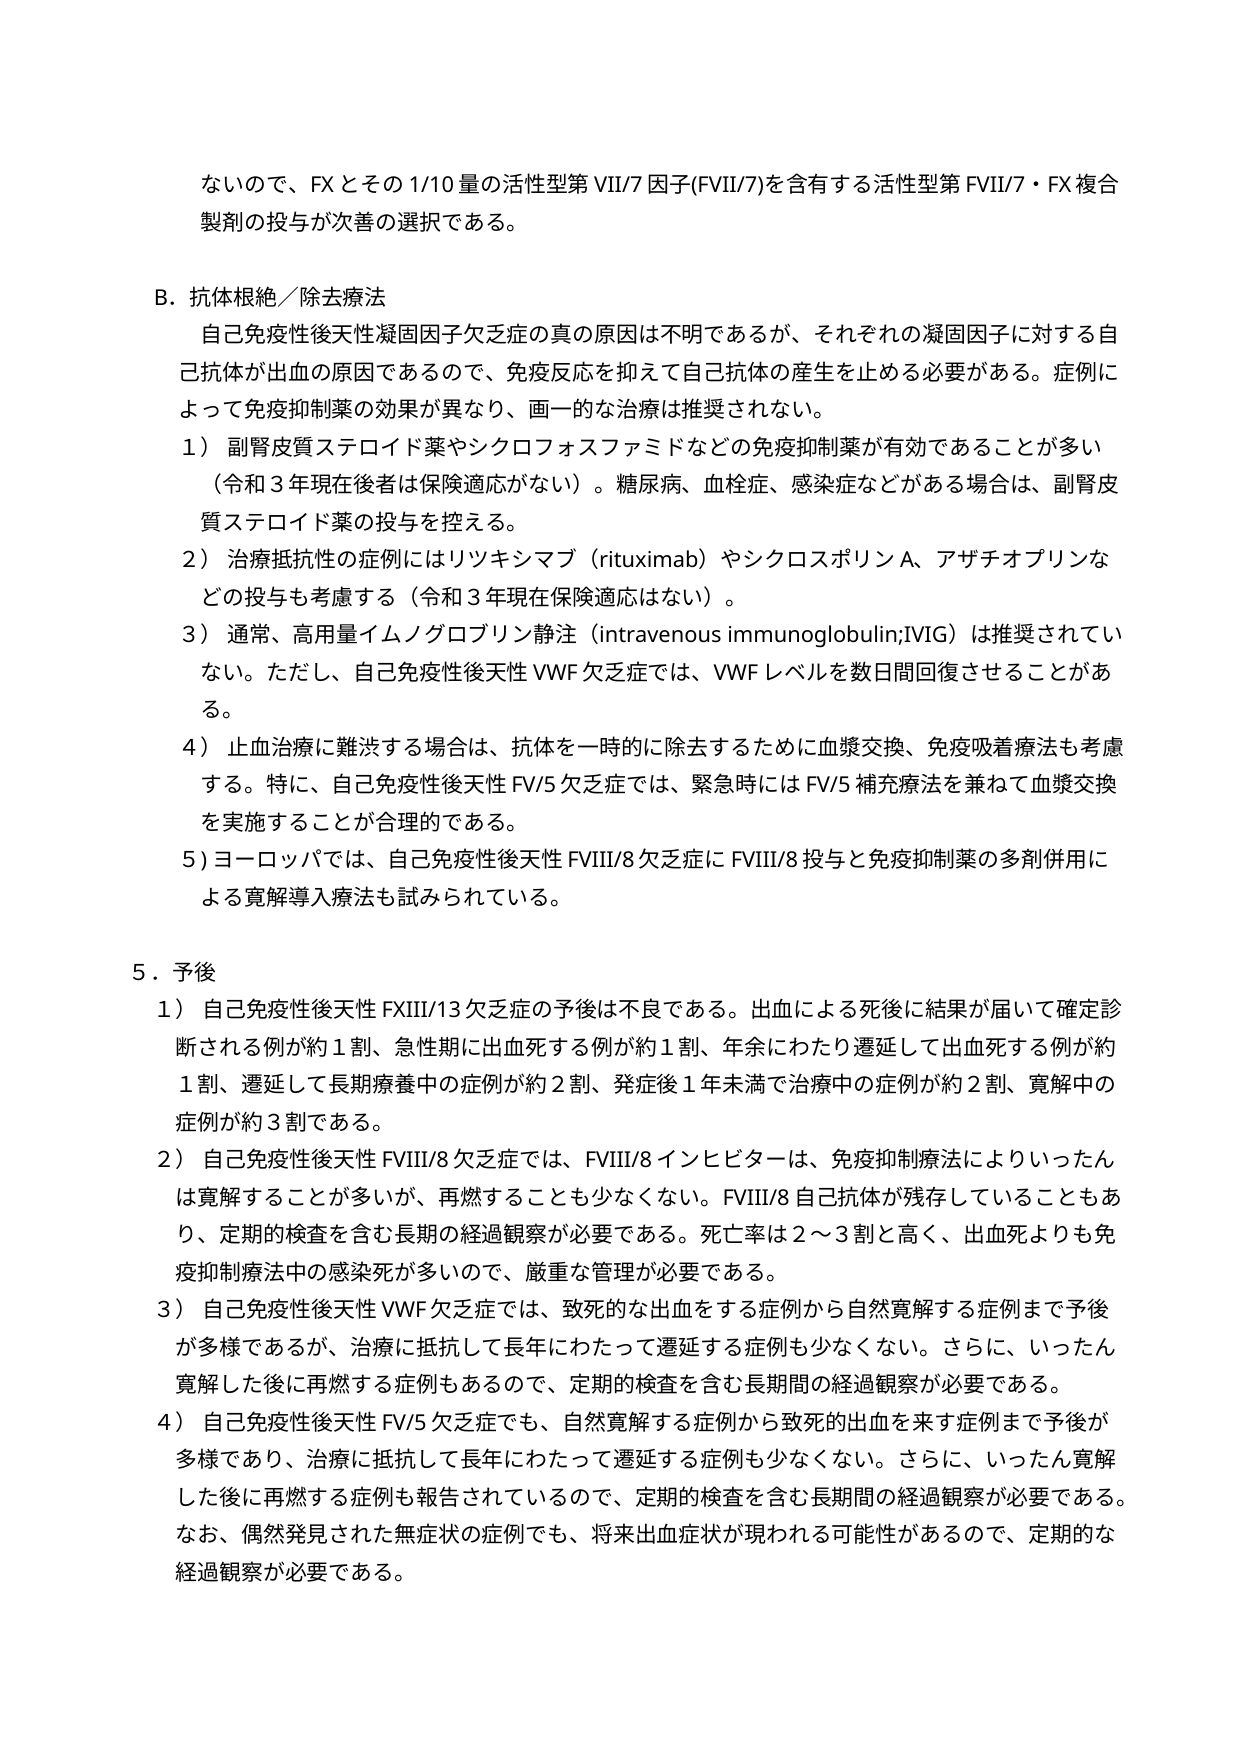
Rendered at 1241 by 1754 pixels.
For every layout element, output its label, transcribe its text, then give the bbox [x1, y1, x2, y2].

text ２） 治療抵抗性の症例にはリツキシマブ（rituximab）やシクロスポリンA、アザチオプリンなどの投与も考慮する（令和３年現在保険適応はない）。 [178, 539, 1128, 614]
text ５．予後 [128, 952, 1128, 989]
text ４） 自己免疫性後天性FV/5欠乏症でも、自然寛解する症例から致死的出血を来す症例まで予後が多様であり、治療に抵抗して長年にわたって遷延する症例も少なくない。さらに、いったん寛解した後に再燃する症例も報告されているので、定期的検査を含む長期間の経過観察が必要である。なお、偶然発見された無症状の症例でも、将来出血症状が現われる可能性があるので、定期的な経過観察が必要である。 [153, 1402, 1128, 1589]
text １） 自己免疫性後天性FXIII/13欠乏症の予後は不良である。出血による死後に結果が届いて確定診断される例が約１割、急性期に出血死する例が約１割、年余にわたり遷延して出血死する例が約１割、遷延して長期療養中の症例が約２割、発症後１年未満で治療中の症例が約２割、寛解中の症例が約３割である。 [153, 989, 1128, 1139]
text ３） 自己免疫性後天性VWF欠乏症では、致死的な出血をする症例から自然寛解する症例まで予後が多様であるが、治療に抵抗して長年にわたって遷延する症例も少なくない。さらに、いったん寛解した後に再燃する症例もあるので、定期的検査を含む長期間の経過観察が必要である。 [153, 1289, 1128, 1402]
text 自己免疫性後天性凝固因子欠乏症の真の原因は不明であるが、それぞれの凝固因子に対する自己抗体が出血の原因であるので、免疫反応を抑えて自己抗体の産生を止める必要がある。症例によって免疫抑制薬の効果が異なり、画一的な治療は推奨されない。 [178, 314, 1128, 427]
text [178, 164, 1128, 239]
text ４） 止血治療に難渋する場合は、抗体を一時的に除去するために血漿交換、免疫吸着療法も考慮する。特に、自己免疫性後天性FV/5欠乏症では、緊急時にはFV/5補充療法を兼ねて血漿交換を実施することが合理的である。 [178, 727, 1128, 839]
text ２） 自己免疫性後天性FVIII/8欠乏症では、FVIII/8インヒビターは、免疫抑制療法によりいったんは寛解することが多いが、再燃することも少なくない。FVIII/8自己抗体が残存していることもあり、定期的検査を含む長期の経過観察が必要である。死亡率は２～３割と高く、出血死よりも免疫抑制療法中の感染死が多いので、厳重な管理が必要である。 [153, 1139, 1128, 1289]
text ５) ヨーロッパでは、自己免疫性後天性FVIII/8欠乏症にFVIII/8投与と免疫抑制薬の多剤併用による寛解導入療法も試みられている。 [178, 839, 1128, 914]
text B．抗体根絶／除去療法 [153, 277, 1128, 314]
text ３） 通常、高用量イムノグロブリン静注（intravenous immunoglobulin;IVIG）は推奨されていない。ただし、自己免疫性後天性VWF欠乏症では、VWFレベルを数日間回復させることがある。 [178, 614, 1128, 727]
text １） 副腎皮質ステロイド薬やシクロフォスファミドなどの免疫抑制薬が有効であることが多い（令和３年現在後者は保険適応がない）。糖尿病、血栓症、感染症などがある場合は、副腎皮質ステロイド薬の投与を控える。 [178, 427, 1128, 539]
